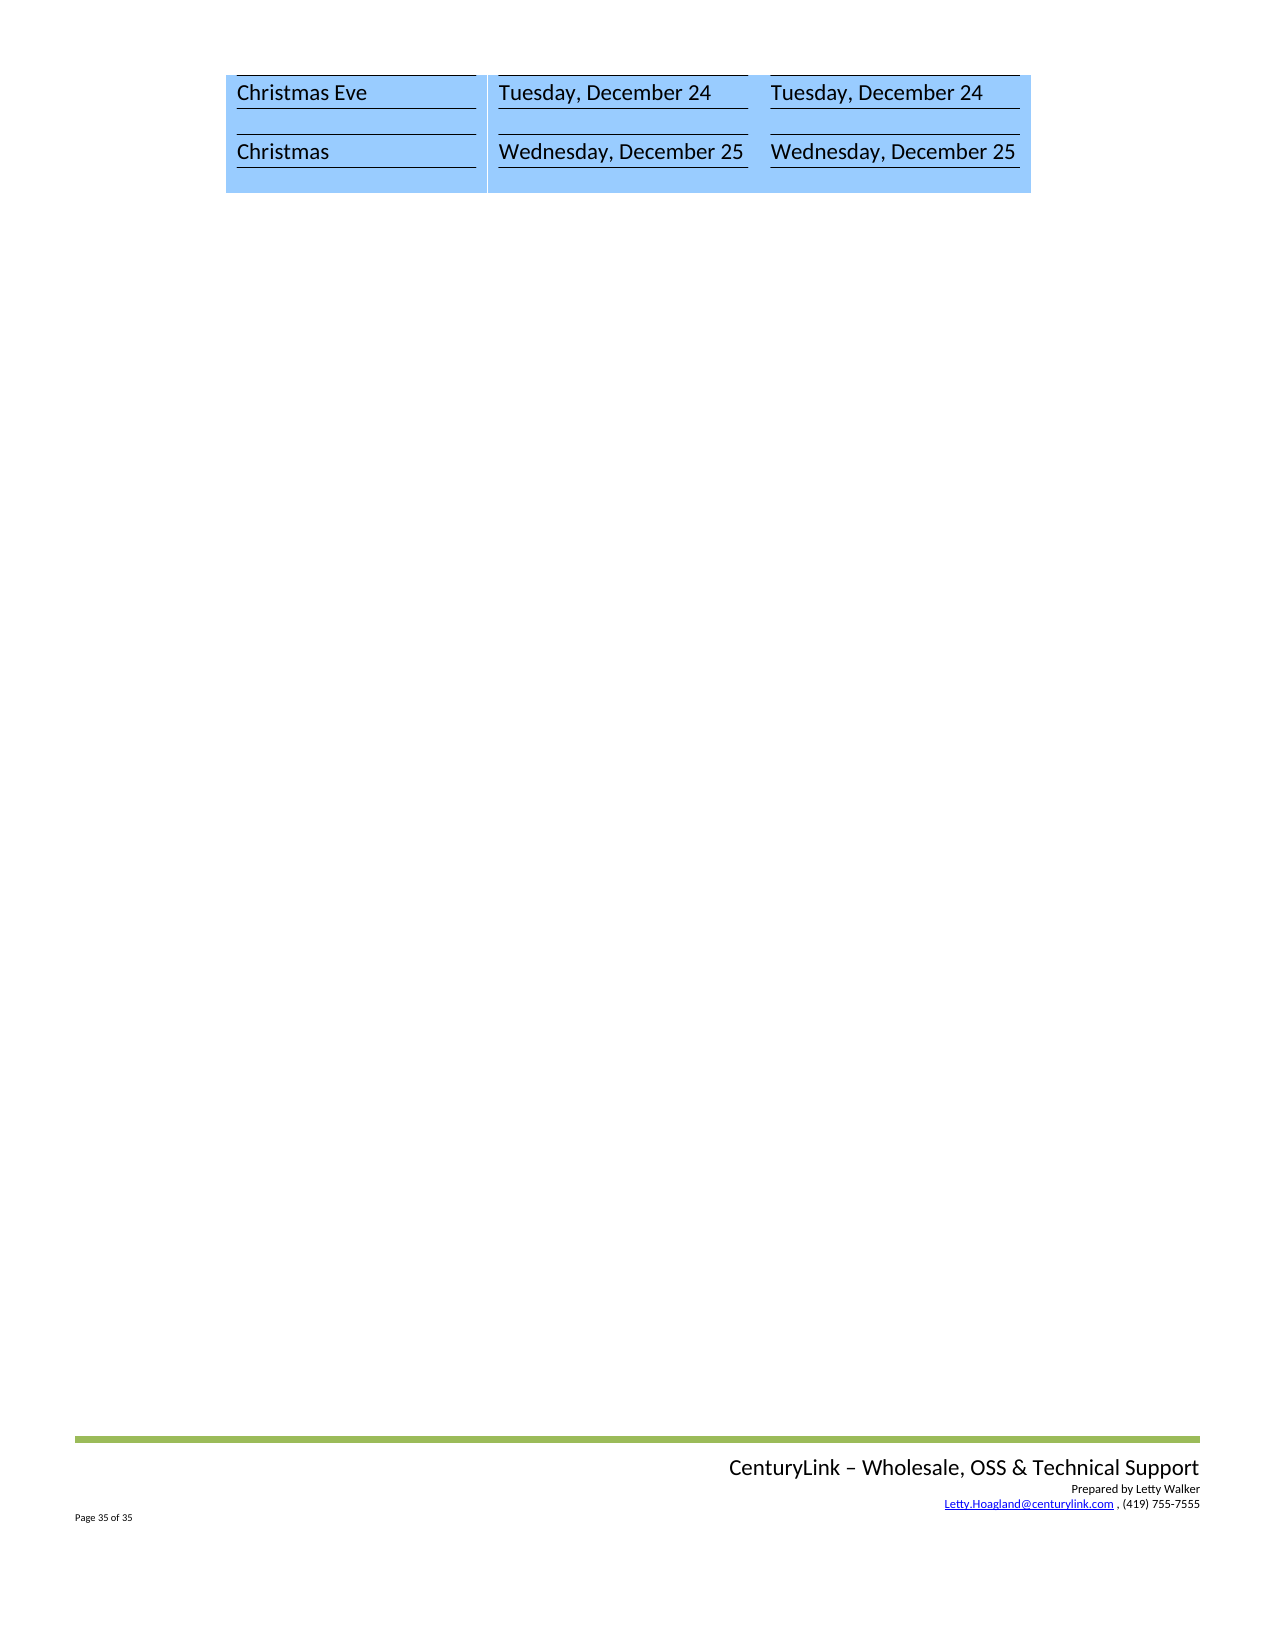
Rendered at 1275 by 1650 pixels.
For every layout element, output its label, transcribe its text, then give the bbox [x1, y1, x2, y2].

table_cell Wednesday, December 25 [488, 134, 759, 193]
table_cell Christmas [226, 134, 487, 193]
table_cell Tuesday, December 24 [488, 75, 759, 134]
table_cell Wednesday, December 25 [759, 134, 1031, 193]
table_cell Tuesday, December 24 [759, 75, 1031, 134]
table_cell Christmas Eve [226, 75, 487, 134]
